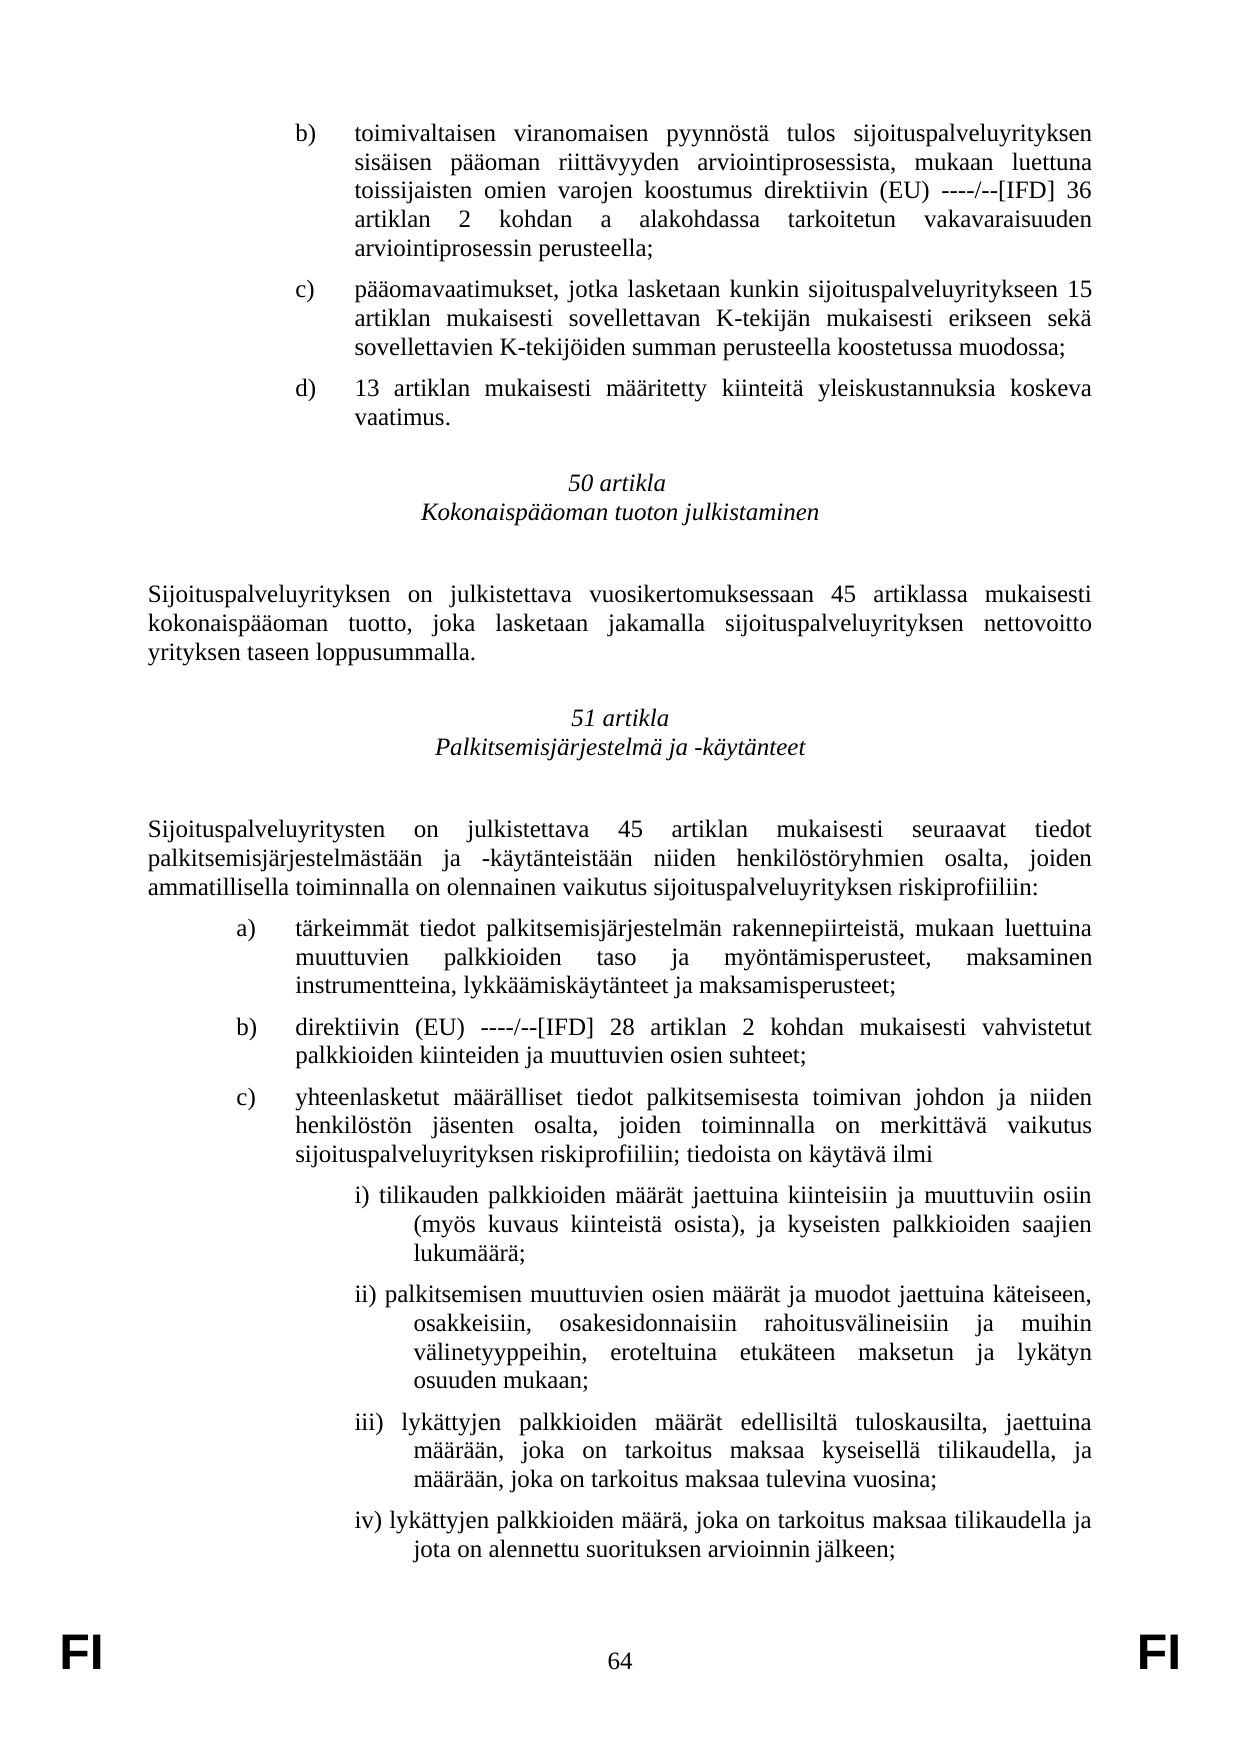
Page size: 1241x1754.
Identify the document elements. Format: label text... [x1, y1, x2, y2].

text b) toimivaltaisen viranomaisen pyynnöstä tulos sijoituspalveluyrityksen sisäisen pääoman riittävyyden arviointiprosessista, mukaan luettuna toissijaisten omien varojen koostumus direktiivin (EU) ----/--[IFD] 36 artiklan 2 kohdan a alakohdassa tarkoitetun vakavaraisuuden arviointiprosessin perusteella; [295, 118, 1093, 262]
text c) yhteenlasketut määrälliset tiedot palkitsemisesta toimivan johdon ja niiden henkilöstön jäsenten osalta, joiden toiminnalla on merkittävä vaikutus sijoituspalveluyrityksen riskiprofiiliin; tiedoista on käytävä ilmi [236, 1082, 1093, 1168]
text 51 artikla Palkitsemisjärjestelmä ja -käytänteet [148, 703, 1093, 761]
text Sijoituspalveluyritysten on julkistettava 45 artiklan mukaisesti seuraavat tiedot palkitsemisjärjestelmästään ja -käytänteistään niiden henkilöstöryhmien osalta, joiden ammatillisella toiminnalla on olennainen vaikutus sijoituspalveluyrityksen riskiprofiiliin: [148, 814, 1093, 901]
text c) pääomavaatimukset, jotka lasketaan kunkin sijoituspalveluyritykseen 15 artiklan mukaisesti sovellettavan K-tekijän mukaisesti erikseen sekä sovellettavien K-tekijöiden summan perusteella koostetussa muodossa; [295, 274, 1093, 361]
text b) direktiivin (EU) ----/--[IFD] 28 artiklan 2 kohdan mukaisesti vahvistetut palkkioiden kiinteiden ja muuttuvien osien suhteet; [236, 1012, 1093, 1069]
text d) 13 artiklan mukaisesti määritetty kiinteitä yleiskustannuksia koskeva vaatimus. [295, 373, 1093, 431]
text i) tilikauden palkkioiden määrät jaettuina kiinteisiin ja muuttuviin osiin (myös kuvaus kiinteistä osista), ja kyseisten palkkioiden saajien lukumäärä; [354, 1181, 1093, 1267]
text ii) palkitsemisen muuttuvien osien määrät ja muodot jaettuina käteiseen, osakkeisiin, osakesidonnaisiin rahoitusvälineisiin ja muihin välinetyyppeihin, eroteltuina etukäteen maksetun ja lykätyn osuuden mukaan; [354, 1279, 1093, 1394]
text iii) lykättyjen palkkioiden määrät edellisiltä tuloskausilta, jaettuina määrään, joka on tarkoitus maksaa kyseisellä tilikaudella, ja määrään, joka on tarkoitus maksaa tulevina vuosina; [354, 1407, 1093, 1493]
text 50 artikla Kokonaispääoman tuoton julkistaminen [148, 468, 1093, 526]
text Sijoituspalveluyrityksen on julkistettava vuosikertomuksessaan 45 artiklassa mukaisesti kokonaispääoman tuotto, joka lasketaan jakamalla sijoituspalveluyrityksen nettovoitto yrityksen taseen loppusummalla. [148, 579, 1093, 666]
text iv) lykättyjen palkkioiden määrä, joka on tarkoitus maksaa tilikaudella ja jota on alennettu suorituksen arvioinnin jälkeen; [354, 1506, 1093, 1563]
text a) tärkeimmät tiedot palkitsemisjärjestelmän rakennepiirteistä, mukaan luettuina muuttuvien palkkioiden taso ja myöntämisperusteet, maksaminen instrumentteina, lykkäämiskäytänteet ja maksamisperusteet; [236, 913, 1093, 999]
